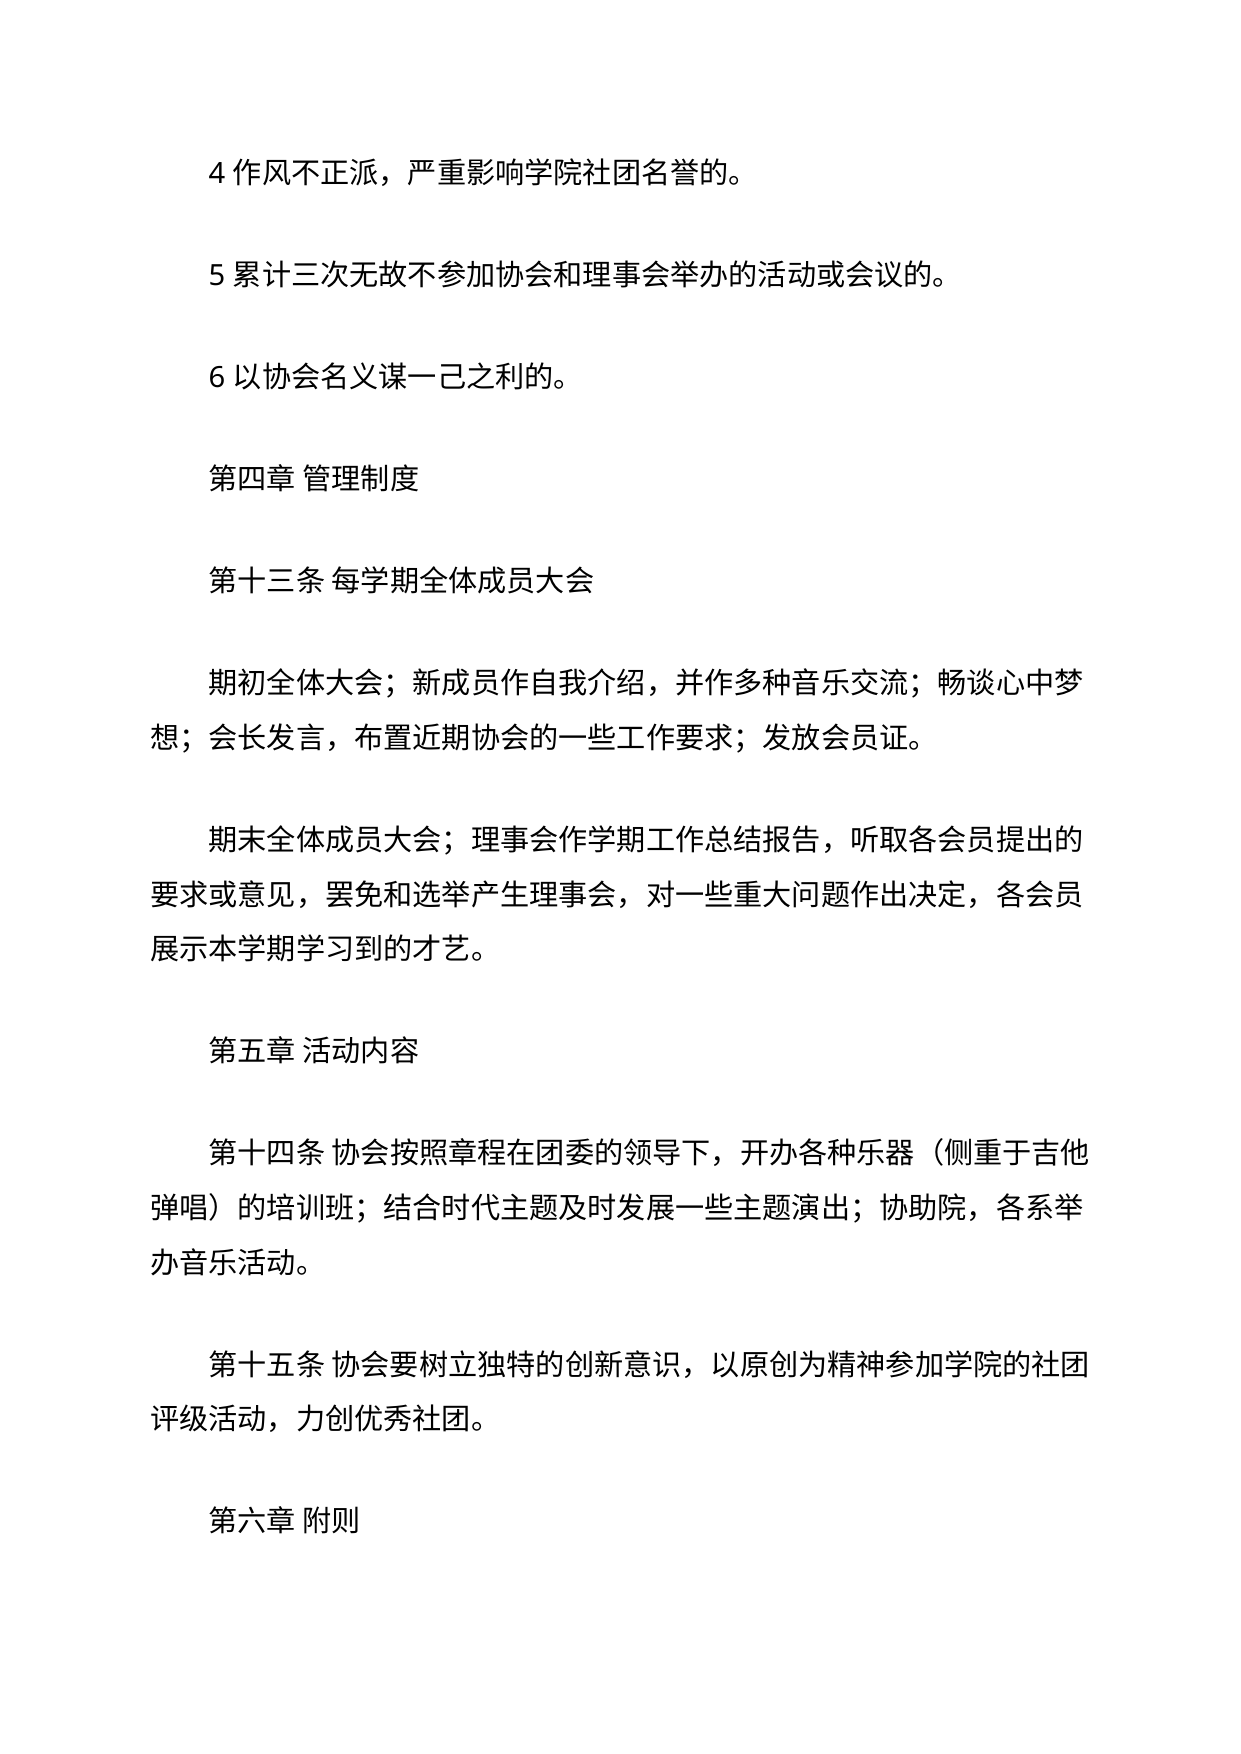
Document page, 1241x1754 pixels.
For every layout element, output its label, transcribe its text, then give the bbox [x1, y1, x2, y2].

text 6 以协会名义谋一己之利的。 [150, 354, 1090, 396]
text 第五章 活动内容 [150, 1028, 1090, 1070]
text 第十五条 协会要树立独特的创新意识，以原创为精神参加学院的社团评级活动，力创优秀社团。 [150, 1341, 1090, 1438]
text 期末全体成员大会；理事会作学期工作总结报告，听取各会员提出的要求或意见，罢免和选举产生理事会，对一些重大问题作出决定，各会员展示本学期学习到的才艺。 [150, 816, 1090, 968]
text 5 累计三次无故不参加协会和理事会举办的活动或会议的。 [150, 252, 1090, 294]
text 第十四条 协会按照章程在团委的领导下，开办各种乐器（侧重于吉他弹唱）的培训班；结合时代主题及时发展一些主题演出；协助院，各系举办音乐活动。 [150, 1129, 1090, 1282]
text 期初全体大会；新成员作自我介绍，并作多种音乐交流；畅谈心中梦想；会长发言，布置近期协会的一些工作要求；发放会员证。 [150, 659, 1090, 757]
text 4 作风不正派，严重影响学院社团名誉的。 [150, 150, 1090, 192]
text 第四章 管理制度 [150, 456, 1090, 498]
text 第六章 附则 [150, 1498, 1090, 1540]
text 第十三条 每学期全体成员大会 [150, 558, 1090, 600]
